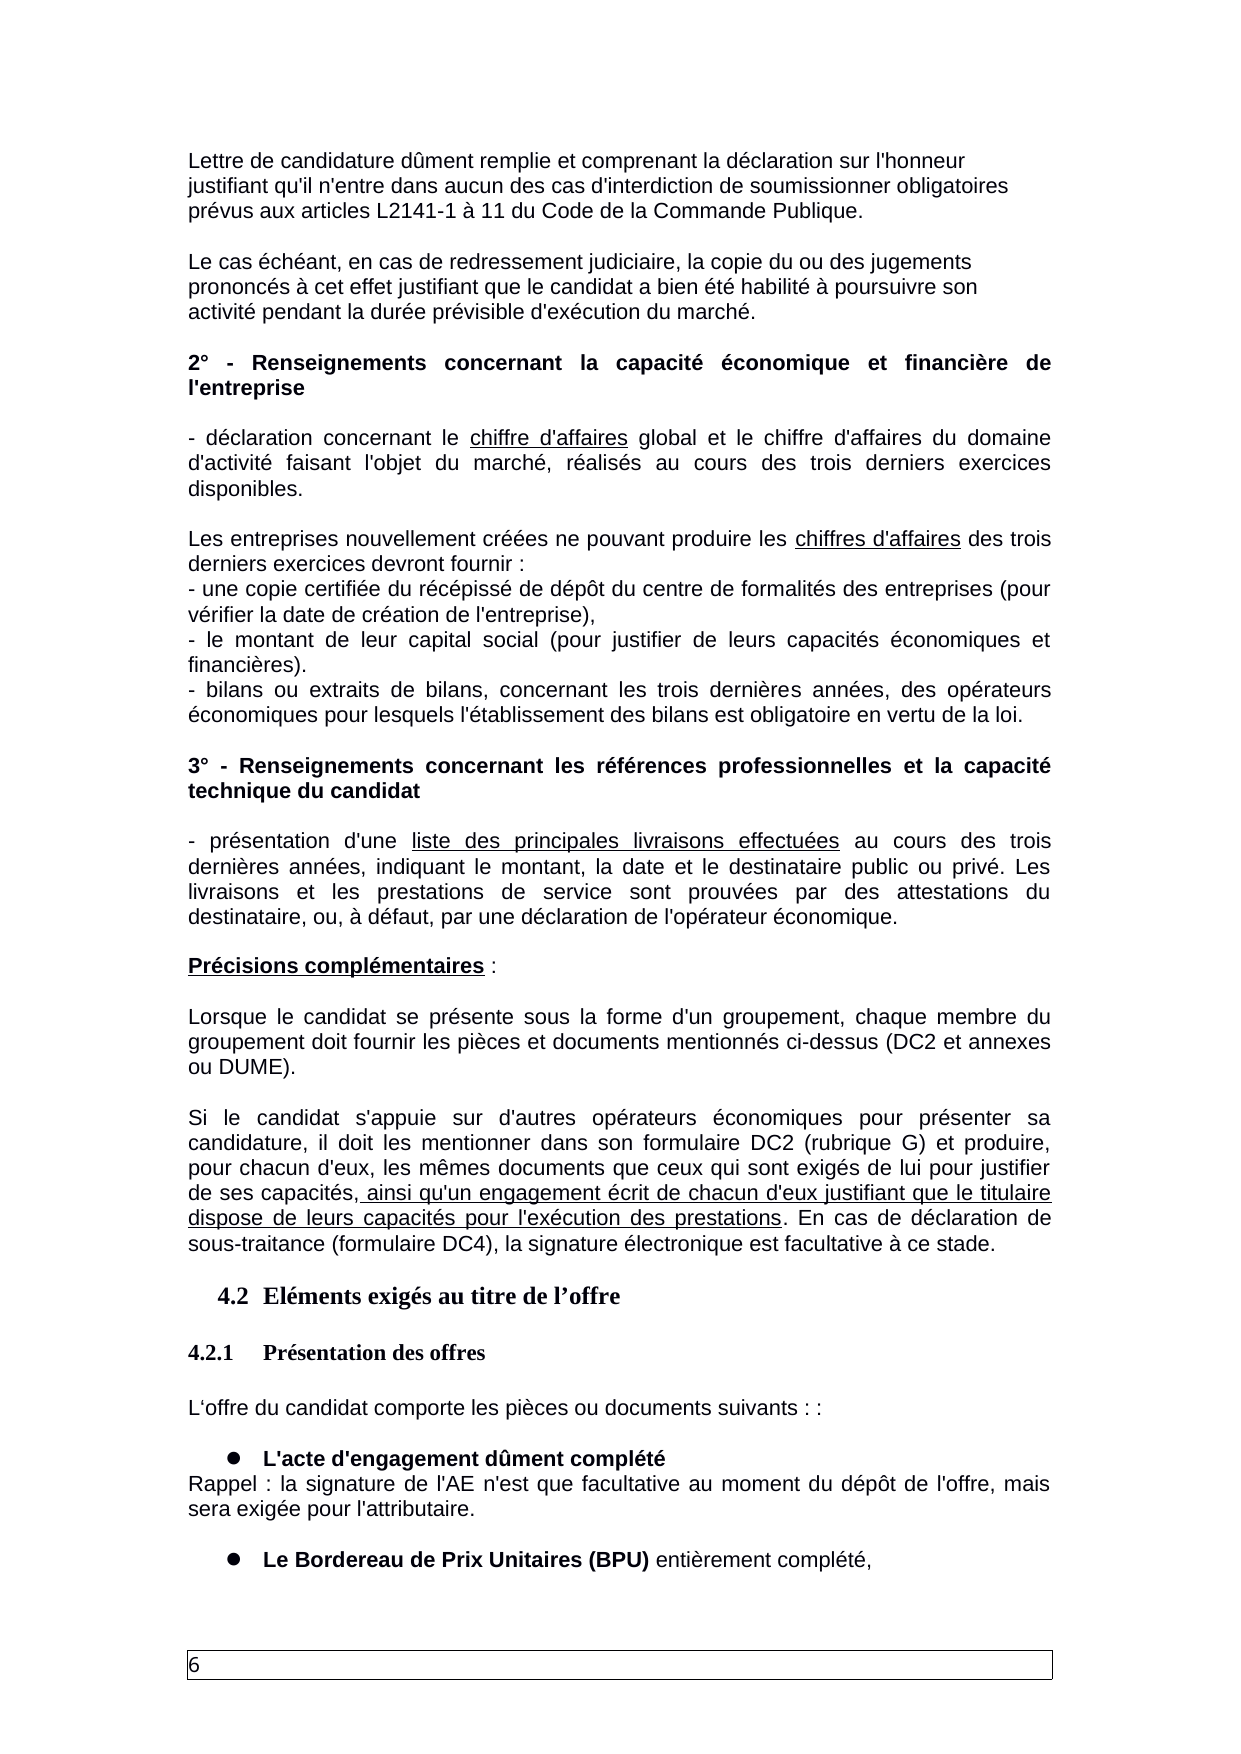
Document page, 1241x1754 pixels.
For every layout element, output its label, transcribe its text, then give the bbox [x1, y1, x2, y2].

text Si le candidat s'appuie sur d'autres opérateurs économiques pour présenter sa candidature, il doit les mentionner dans son formulaire DC2 (rubrique G) et produire, pour chacun d'eux, les mêmes documents que ceux qui sont exigés de lui pour justifier de ses capacités, ainsi qu'un engagement écrit de chacun d'eux justifiant que le titulaire dispose de leurs capacités pour l'exécution des prestations. En cas de déclaration de sous-traitance (formulaire DC4), la signature électronique est facultative à ce stade. [188, 1104, 1052, 1256]
list Le Bordereau de Prix Unitaires (BPU) entièrement complété, [225, 1546, 1052, 1572]
text - bilans ou extraits de bilans, concernant les trois dernières années, des opérateurs économiques pour lesquels l'établissement des bilans est obligatoire en vertu de la loi. [188, 677, 1052, 727]
text - une copie certifiée du récépissé de dépôt du centre de formalités des entreprises (pour vérifier la date de création de l'entreprise), [188, 576, 1052, 627]
text L‘offre du candidat comporte les pièces ou documents suivants : : [188, 1395, 1052, 1420]
subtitle 4.2.1 Présentation des offres [188, 1339, 1052, 1366]
text 2° - Renseignements concernant la capacité économique et financière de l'entreprise [188, 349, 1052, 400]
text Précisions complémentaires : [188, 953, 1052, 978]
text Les entreprises nouvellement créées ne pouvant produire les chiffres d'affaires des trois derniers exercices devront fournir : [188, 526, 1052, 576]
text Rappel : la signature de l'AE n'est que facultative au moment du dépôt de l'offre, mais sera exigée pour l'attributaire. [188, 1471, 1052, 1521]
text - le montant de leur capital social (pour justifier de leurs capacités économiques et financières). [188, 627, 1052, 677]
text - déclaration concernant le chiffre d'affaires global et le chiffre d'affaires du domaine d'activité faisant l'objet du marché, réalisés au cours des trois derniers exercices disponibles. [188, 425, 1052, 501]
list L'acte d'engagement dûment complété [225, 1446, 1052, 1471]
text Lettre de candidature dûment remplie et comprenant la déclaration sur l'honneur justifiant qu'il n'entre dans aucun des cas d'interdiction de soumissionner obligatoires prévus aux articles L2141-1 à 11 du Code de la Commande Publique. [188, 148, 1052, 223]
text - présentation d'une liste des principales livraisons effectuées au cours des trois dernières années, indiquant le montant, la date et le destinataire public ou privé. Les livraisons et les prestations de service sont prouvées par des attestations du destinataire, ou, à défaut, par une déclaration de l'opérateur économique. [188, 828, 1052, 929]
text Lorsque le candidat se présente sous la forme d'un groupement, chaque membre du groupement doit fournir les pièces et documents mentionnés ci-dessus (DC2 et annexes ou DUME). [188, 1004, 1052, 1079]
text 3° - Renseignements concernant les références professionnelles et la capacité technique du candidat [188, 753, 1052, 803]
subtitle 4.2 Eléments exigés au titre de l’offre [217, 1281, 1052, 1310]
text Le cas échéant, en cas de redressement judiciaire, la copie du ou des jugements prononcés à cet effet justifiant que le candidat a bien été habilité à poursuivre son activité pendant la durée prévisible d'exécution du marché. [188, 248, 1052, 324]
